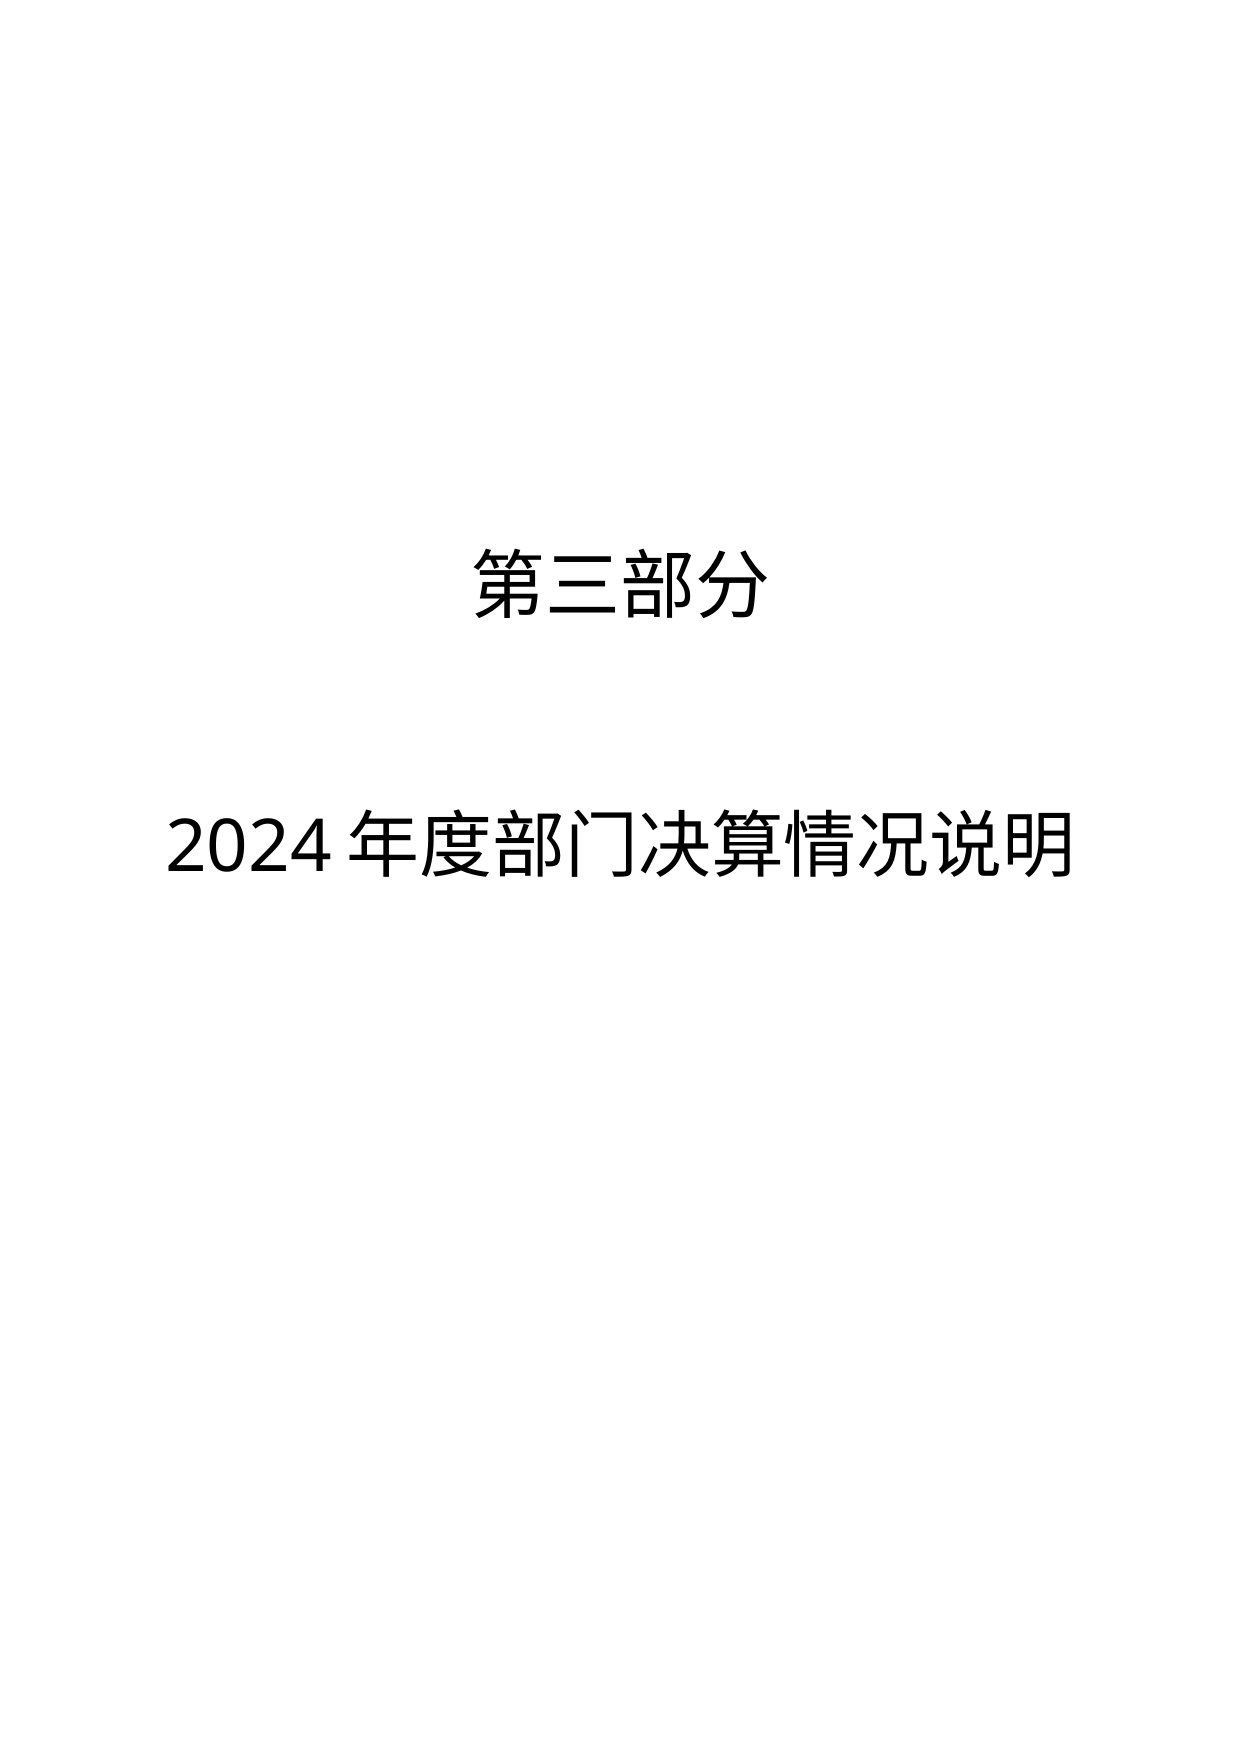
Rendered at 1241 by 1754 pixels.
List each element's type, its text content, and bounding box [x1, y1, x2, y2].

text 2024年度部门决算情况说明 [122, 775, 1118, 905]
text 第三部分 [122, 515, 1118, 645]
